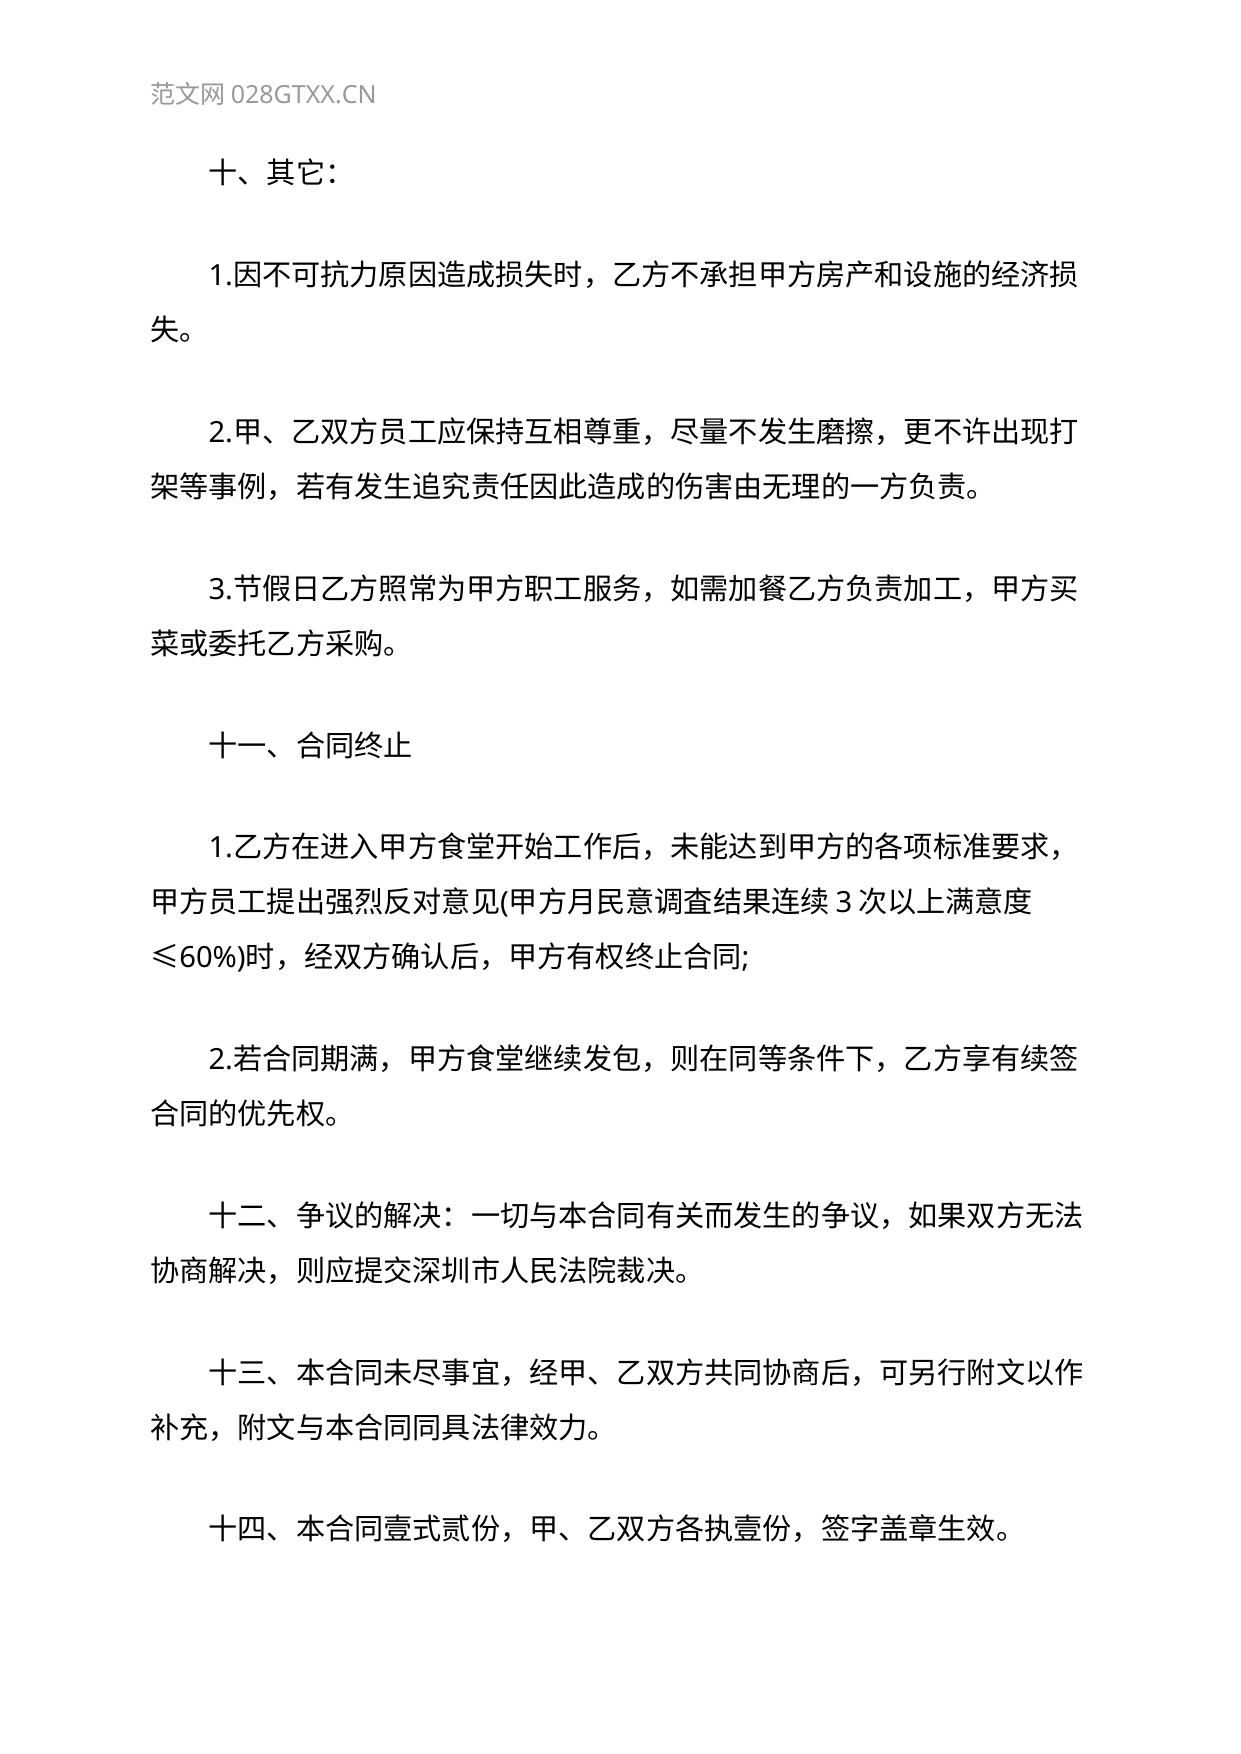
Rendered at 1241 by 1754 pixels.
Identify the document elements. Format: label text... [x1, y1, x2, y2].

text 十二、争议的解决：一切与本合同有关而发生的争议，如果双方无法协商解决，则应提交深圳市人民法院裁决。 [150, 1193, 1090, 1290]
text 十四、本合同壹式贰份，甲、乙双方各执壹份，签字盖章生效。 [150, 1506, 1090, 1548]
text 十、其它： [150, 150, 1090, 192]
text 1.因不可抗力原因造成损失时，乙方不承担甲方房产和设施的经济损失。 [150, 252, 1090, 349]
text 3.节假日乙方照常为甲方职工服务，如需加餐乙方负责加工，甲方买菜或委托乙方采购。 [150, 565, 1090, 663]
text 1.乙方在进入甲方食堂开始工作后，未能达到甲方的各项标准要求，甲方员工提出强烈反对意见(甲方月民意调査结果连续3次以上满意度≤60%)时，经双方确认后，甲方有权终止合同; [150, 824, 1090, 976]
text 2.甲、乙双方员工应保持互相尊重，尽量不发生磨擦，更不许出现打架等事例，若有发生追究责任因此造成的伤害由无理的一方负责。 [150, 408, 1090, 506]
text 十一、合同终止 [150, 722, 1090, 764]
text 十三、本合同未尽事宜，经甲、乙双方共同协商后，可另行附文以作补充，附文与本合同同具法律效力。 [150, 1349, 1090, 1446]
text 2.若合同期满，甲方食堂继续发包，则在同等条件下，乙方享有续签合同的优先权。 [150, 1036, 1090, 1133]
